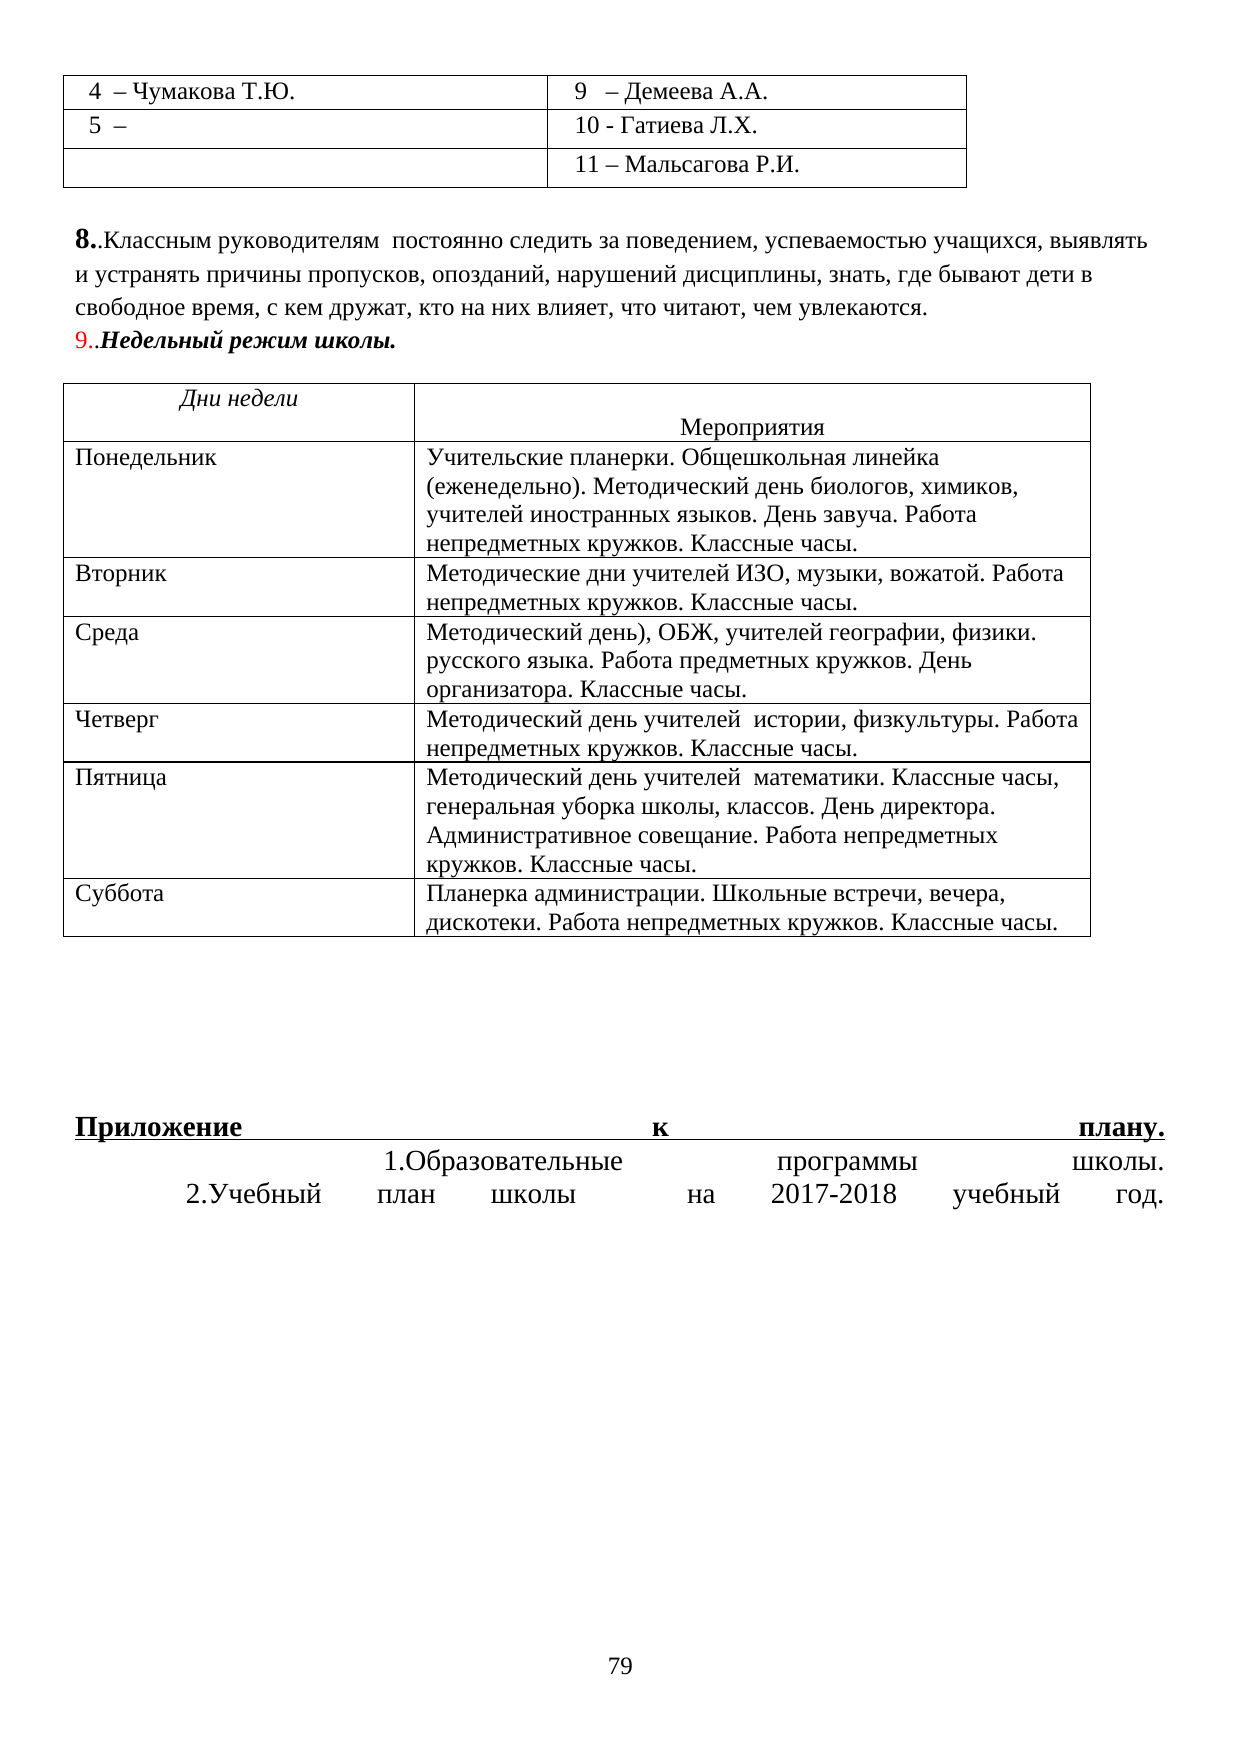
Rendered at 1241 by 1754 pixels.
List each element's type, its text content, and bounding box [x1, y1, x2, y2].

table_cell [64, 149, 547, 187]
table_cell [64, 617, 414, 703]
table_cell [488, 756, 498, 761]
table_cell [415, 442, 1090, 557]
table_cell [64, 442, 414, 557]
text Приложение к плану. 1.Образовательные программы школы. 2.Учебный план школы на 2017-2018 учебный год. [75, 1140, 1165, 1239]
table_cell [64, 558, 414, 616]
text Приложение к плану. 1.Образовательные программы школы. 2.Учебный план школы на 2017-2018 учебный год. [75, 1109, 1165, 1139]
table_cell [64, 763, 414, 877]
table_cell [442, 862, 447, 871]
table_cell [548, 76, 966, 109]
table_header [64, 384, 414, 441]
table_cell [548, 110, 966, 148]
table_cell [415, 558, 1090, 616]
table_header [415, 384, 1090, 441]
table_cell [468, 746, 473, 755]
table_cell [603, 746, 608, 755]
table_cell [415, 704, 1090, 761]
text 8..Классным руководителям постоянно следить за поведением, успеваемостью учащихся, выявлять и устранять причины пропусков, опозданий, нарушений дисциплины, знать, где бывают дети в свободное время, с кем дружат, кто на них влияет, что читают, чем увлекаются. [75, 221, 1165, 321]
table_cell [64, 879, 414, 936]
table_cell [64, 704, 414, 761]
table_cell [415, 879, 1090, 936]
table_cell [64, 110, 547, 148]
text 9..Недельный режим школы. [75, 325, 1165, 354]
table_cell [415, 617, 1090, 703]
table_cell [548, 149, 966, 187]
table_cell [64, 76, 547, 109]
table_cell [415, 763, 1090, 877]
